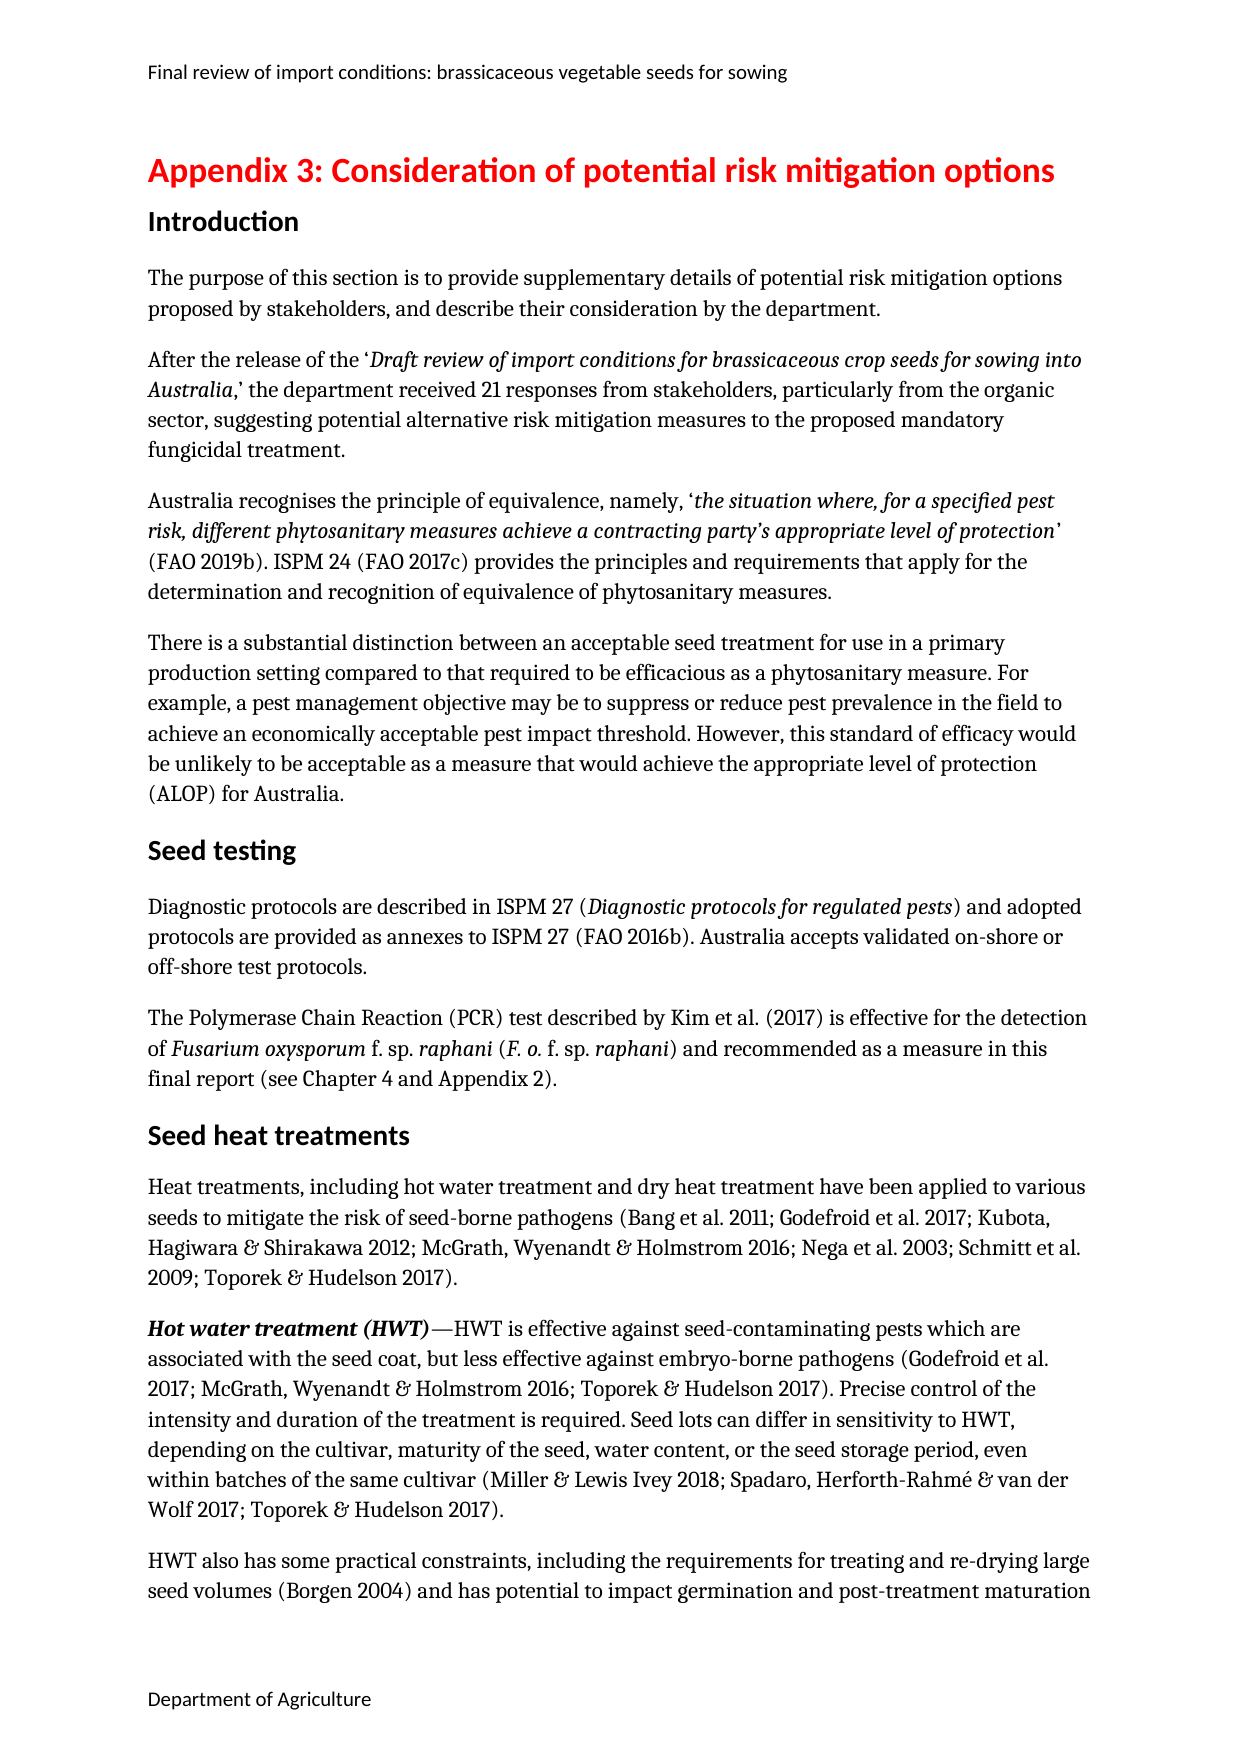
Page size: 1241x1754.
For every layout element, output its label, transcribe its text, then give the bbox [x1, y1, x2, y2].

text Seed heat treatments [148, 1117, 1092, 1152]
text The purpose of this section is to provide supplementary details of potential risk mitigation options proposed by stakeholders, and describe their consideration by the department. [148, 265, 1092, 322]
text Introduction [148, 203, 1092, 239]
text Seed testing [148, 832, 1092, 867]
text Australia recognises the principle of equivalence, namely, ‘the situation where, for a specified pest risk, different phytosanitary measures achieve a contracting party’s appropriate level of protection’ (FAO 2019b). ISPM 24 (FAO 2017c) provides the principles and requirements that apply for the determination and recognition of equivalence of phytosanitary measures. [148, 488, 1092, 605]
text After the release of the ‘Draft review of import conditions for brassicaceous crop seeds for sowing into Australia,’ the department received 21 responses from stakeholders, particularly from the organic sector, suggesting potential alternative risk mitigation measures to the proposed mandatory fungicidal treatment. [148, 346, 1092, 463]
subtitle Appendix 3: Consideration of potential risk mitigation options [148, 148, 1092, 191]
text Heat treatments, including hot water treatment and dry heat treatment have been applied to various seeds to mitigate the risk of seed-borne pathogens (Bang et al. 2011; Godefroid et al. 2017; Kubota, Hagiwara & Shirakawa 2012; McGrath, Wyenandt & Holmstrom 2016; Nega et al. 2003; Schmitt et al. 2009; Toporek & Hudelson 2017). [148, 1174, 1092, 1291]
text There is a substantial distinction between an acceptable seed treatment for use in a primary production setting compared to that required to be efficacious as a phytosanitary measure. For example, a pest management objective may be to suppress or reduce pest prevalence in the field to achieve an economically acceptable pest impact threshold. However, this standard of efficacy would be unlikely to be acceptable as a measure that would achieve the appropriate level of protection (ALOP) for Australia. [148, 630, 1092, 807]
text Hot water treatment (HWT)—HWT is effective against seed-contaminating pests which are associated with the seed coat, but less effective against embryo-borne pathogens (Godefroid et al. 2017; McGrath, Wyenandt & Holmstrom 2016; Toporek & Hudelson 2017). Precise control of the intensity and duration of the treatment is required. Seed lots can differ in sensitivity to HWT, depending on the cultivar, maturity of the seed, water content, or the seed storage period, even within batches of the same cultivar (Miller & Lewis Ivey 2018; Spadaro, Herforth-Rahmé & van der Wolf 2017; Toporek & Hudelson 2017). [148, 1316, 1092, 1523]
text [148, 1548, 1092, 1605]
text Diagnostic protocols are described in ISPM 27 (Diagnostic protocols for regulated pests) and adopted protocols are provided as annexes to ISPM 27 (FAO 2016b). Australia accepts validated on-shore or off-shore test protocols. [148, 894, 1092, 980]
text The Polymerase Chain Reaction (PCR) test described by Kim et al. (2017) is effective for the detection of Fusarium oxysporum f. sp. raphani (F. o. f. sp. raphani) and recommended as a measure in this final report (see Chapter 4 and Appendix 2). [148, 1005, 1092, 1092]
